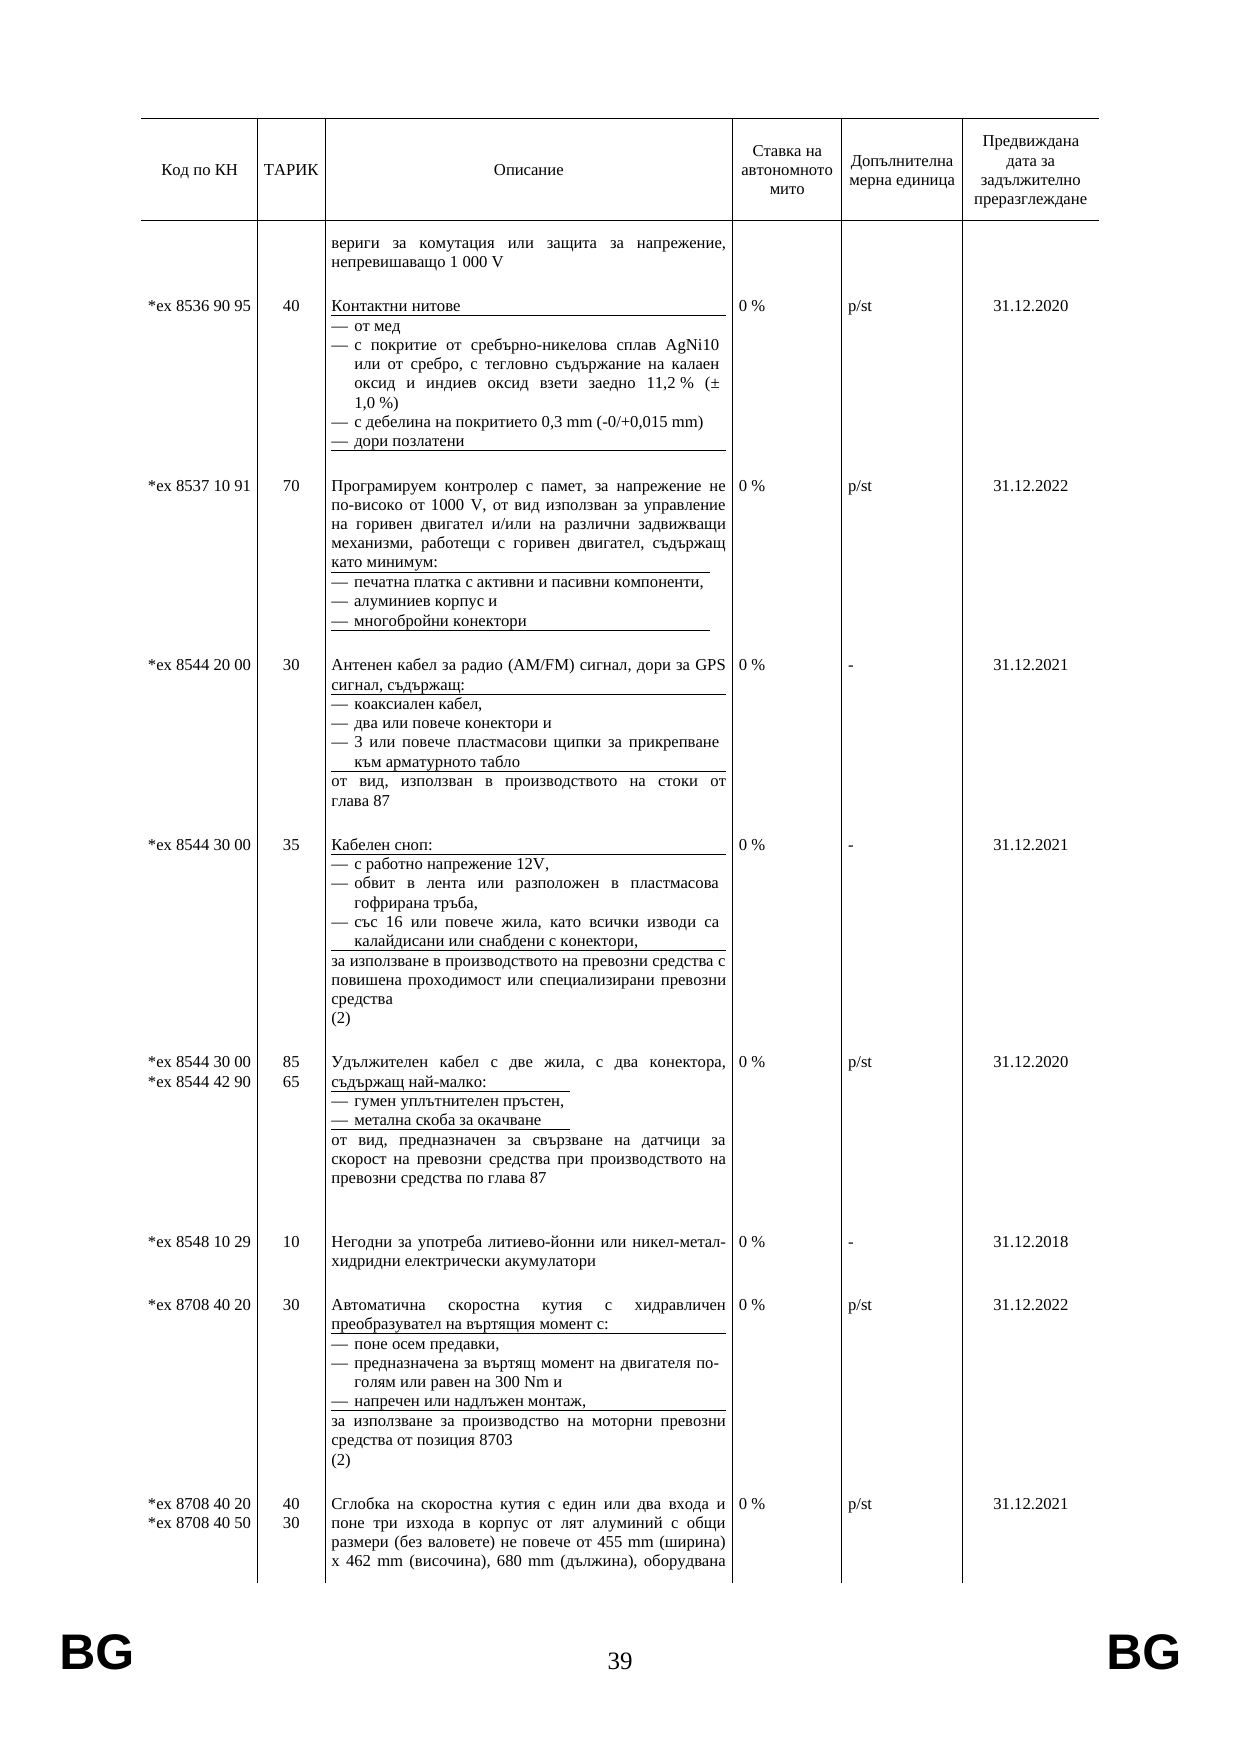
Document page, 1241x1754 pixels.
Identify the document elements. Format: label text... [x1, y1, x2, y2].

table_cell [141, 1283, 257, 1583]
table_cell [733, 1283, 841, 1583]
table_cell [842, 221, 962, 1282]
table_header Ставка на автономното мито [733, 119, 841, 220]
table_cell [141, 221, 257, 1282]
table_header Допълнителна мерна единица [842, 119, 962, 220]
table_header Описание [326, 119, 732, 220]
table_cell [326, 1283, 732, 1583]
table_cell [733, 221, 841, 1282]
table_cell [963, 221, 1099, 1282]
table_header ТАРИК [258, 119, 325, 220]
table_header Код по КН [141, 119, 257, 220]
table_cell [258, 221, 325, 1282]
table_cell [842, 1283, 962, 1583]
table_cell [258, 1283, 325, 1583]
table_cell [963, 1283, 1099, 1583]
table_header Предвиждана дата за задължително преразглеждане [963, 119, 1099, 220]
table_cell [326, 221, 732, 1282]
